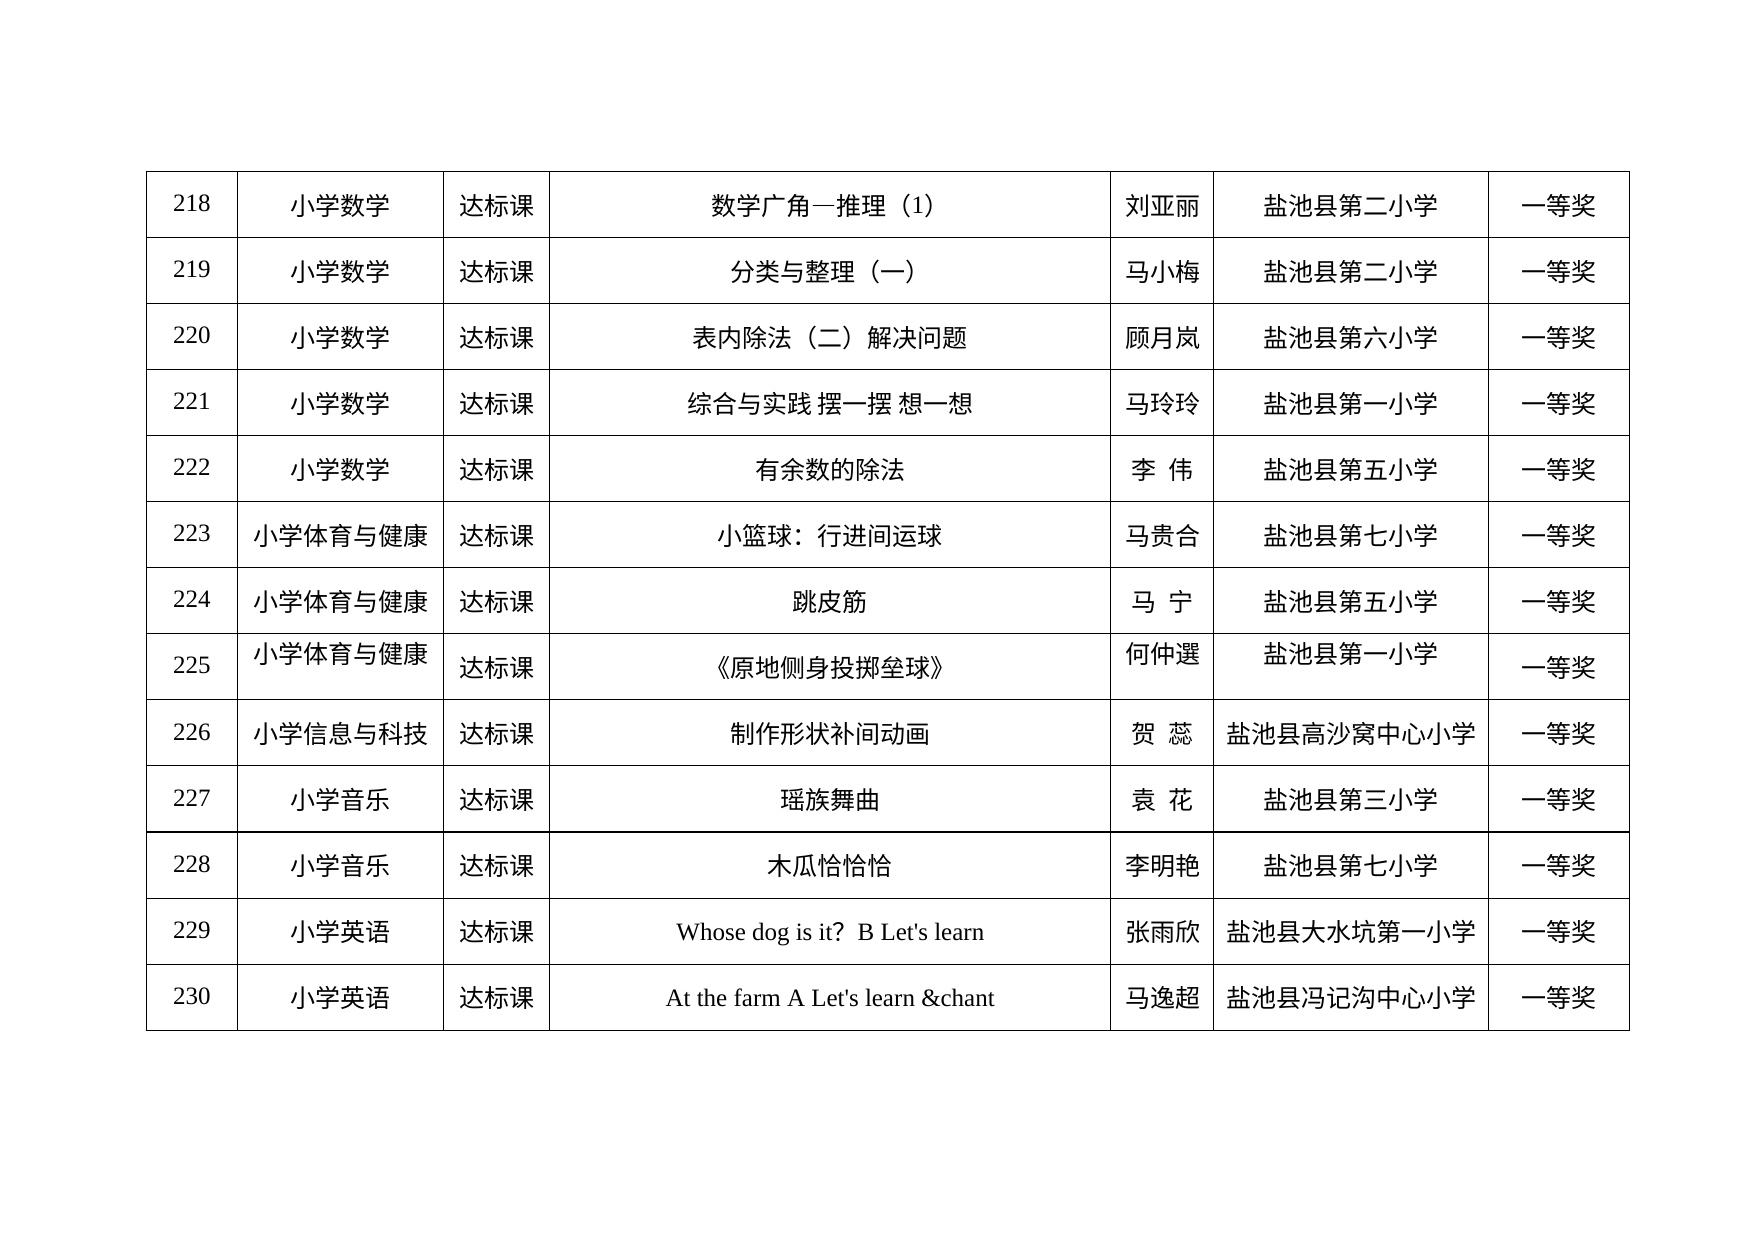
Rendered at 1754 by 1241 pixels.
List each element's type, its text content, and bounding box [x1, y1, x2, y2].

table_cell 一等奖 [1489, 436, 1629, 501]
table_cell 盐池县高沙窝中心小学 [1214, 700, 1488, 765]
table_cell 一等奖 [1489, 238, 1629, 303]
table_cell 小篮球：行进间运球 [550, 502, 1110, 567]
table_cell 小学英语 [238, 899, 443, 963]
table_cell 表内除法（二）解决问题 [550, 304, 1110, 369]
table_cell 盐池县第五小学 [1214, 568, 1488, 633]
table_cell 小学英语 [238, 965, 443, 1029]
table_cell At the farm A Let's learn &chant [550, 965, 1110, 1029]
table_cell 220 [147, 304, 237, 369]
table_cell 223 [147, 502, 237, 567]
table_cell 跳皮筋 [550, 568, 1110, 633]
table_cell 达标课 [444, 833, 549, 897]
table_cell 达标课 [444, 568, 549, 633]
table_cell 分类与整理（一） [550, 238, 1110, 303]
table_cell 小学音乐 [238, 766, 443, 831]
table_cell 盐池县第五小学 [1214, 436, 1488, 501]
table_cell 木瓜恰恰恰 [550, 833, 1110, 897]
table_cell 一等奖 [1489, 700, 1629, 765]
table_cell 小学体育与健康 [238, 568, 443, 633]
table_cell 达标课 [444, 370, 549, 435]
table_cell 盐池县第二小学 [1214, 172, 1488, 237]
table_cell 一等奖 [1489, 304, 1629, 369]
table_cell 盐池县第三小学 [1214, 766, 1488, 831]
table_cell 数学广角—推理（1） [550, 172, 1110, 237]
table_cell 达标课 [444, 700, 549, 765]
table_cell 一等奖 [1489, 965, 1629, 1029]
table_cell 小学数学 [238, 370, 443, 435]
table_cell 马小梅 [1111, 238, 1213, 303]
table_cell Whose dog is it？B Let's learn [550, 899, 1110, 963]
table_cell 小学信息与科技 [238, 700, 443, 765]
table_cell 小学体育与健康 [238, 502, 443, 567]
table_cell 一等奖 [1489, 370, 1629, 435]
table_cell 一等奖 [1489, 502, 1629, 567]
table_cell 张雨欣 [1111, 899, 1213, 963]
table_cell 一等奖 [1489, 172, 1629, 237]
table_cell 刘亚丽 [1111, 172, 1213, 237]
table_cell 227 [147, 766, 237, 831]
table_cell 盐池县冯记沟中心小学 [1214, 965, 1488, 1029]
table_cell 222 [147, 436, 237, 501]
table_cell 小学数学 [238, 304, 443, 369]
table_cell 小学数学 [238, 238, 443, 303]
table_cell 229 [147, 899, 237, 963]
table_cell 达标课 [444, 965, 549, 1029]
table_cell 221 [147, 370, 237, 435]
table_cell 一等奖 [1489, 766, 1629, 831]
table_cell 达标课 [444, 766, 549, 831]
table_cell 小学数学 [238, 172, 443, 237]
table_cell 有余数的除法 [550, 436, 1110, 501]
table_cell 230 [147, 965, 237, 1029]
table_cell 顾月岚 [1111, 304, 1213, 369]
table_cell 李明艳 [1111, 833, 1213, 897]
table_cell 马 宁 [1111, 568, 1213, 633]
table_cell 达标课 [444, 238, 549, 303]
table_cell 马逸超 [1111, 965, 1213, 1029]
table_cell 达标课 [444, 502, 549, 567]
table_cell 马玲玲 [1111, 370, 1213, 435]
table_cell 达标课 [444, 172, 549, 237]
table_cell 226 [147, 700, 237, 765]
table_cell 218 [147, 172, 237, 237]
table_cell 小学体育与健康 [238, 634, 443, 699]
table_cell 219 [147, 238, 237, 303]
table_cell 盐池县第一小学 [1214, 370, 1488, 435]
table_cell 袁 花 [1111, 766, 1213, 831]
table_cell 盐池县第一小学 [1214, 634, 1488, 699]
table_cell 盐池县第六小学 [1214, 304, 1488, 369]
table_cell 盐池县第二小学 [1214, 238, 1488, 303]
table_cell 综合与实践 摆一摆 想一想 [550, 370, 1110, 435]
table_cell 李 伟 [1111, 436, 1213, 501]
table_cell 达标课 [444, 304, 549, 369]
table_cell 一等奖 [1489, 899, 1629, 963]
table_cell 瑶族舞曲 [550, 766, 1110, 831]
table_cell 制作形状补间动画 [550, 700, 1110, 765]
table_cell 贺 蕊 [1111, 700, 1213, 765]
table_cell 224 [147, 568, 237, 633]
table_cell 何仲選 [1111, 634, 1213, 699]
table_cell 盐池县第七小学 [1214, 833, 1488, 897]
table_cell 228 [147, 833, 237, 897]
table_cell 盐池县第七小学 [1214, 502, 1488, 567]
table_cell 225 [147, 634, 237, 699]
table_cell 达标课 [444, 634, 549, 699]
table_cell 盐池县大水坑第一小学 [1214, 899, 1488, 963]
table_cell 《原地侧身投掷垒球》 [550, 634, 1110, 699]
table_cell 一等奖 [1489, 833, 1629, 897]
table_cell 马贵合 [1111, 502, 1213, 567]
table_cell 一等奖 [1489, 568, 1629, 633]
table_cell 小学音乐 [238, 833, 443, 897]
table_cell 达标课 [444, 436, 549, 501]
table_cell 达标课 [444, 899, 549, 963]
table_cell 一等奖 [1489, 634, 1629, 699]
table_cell 小学数学 [238, 436, 443, 501]
